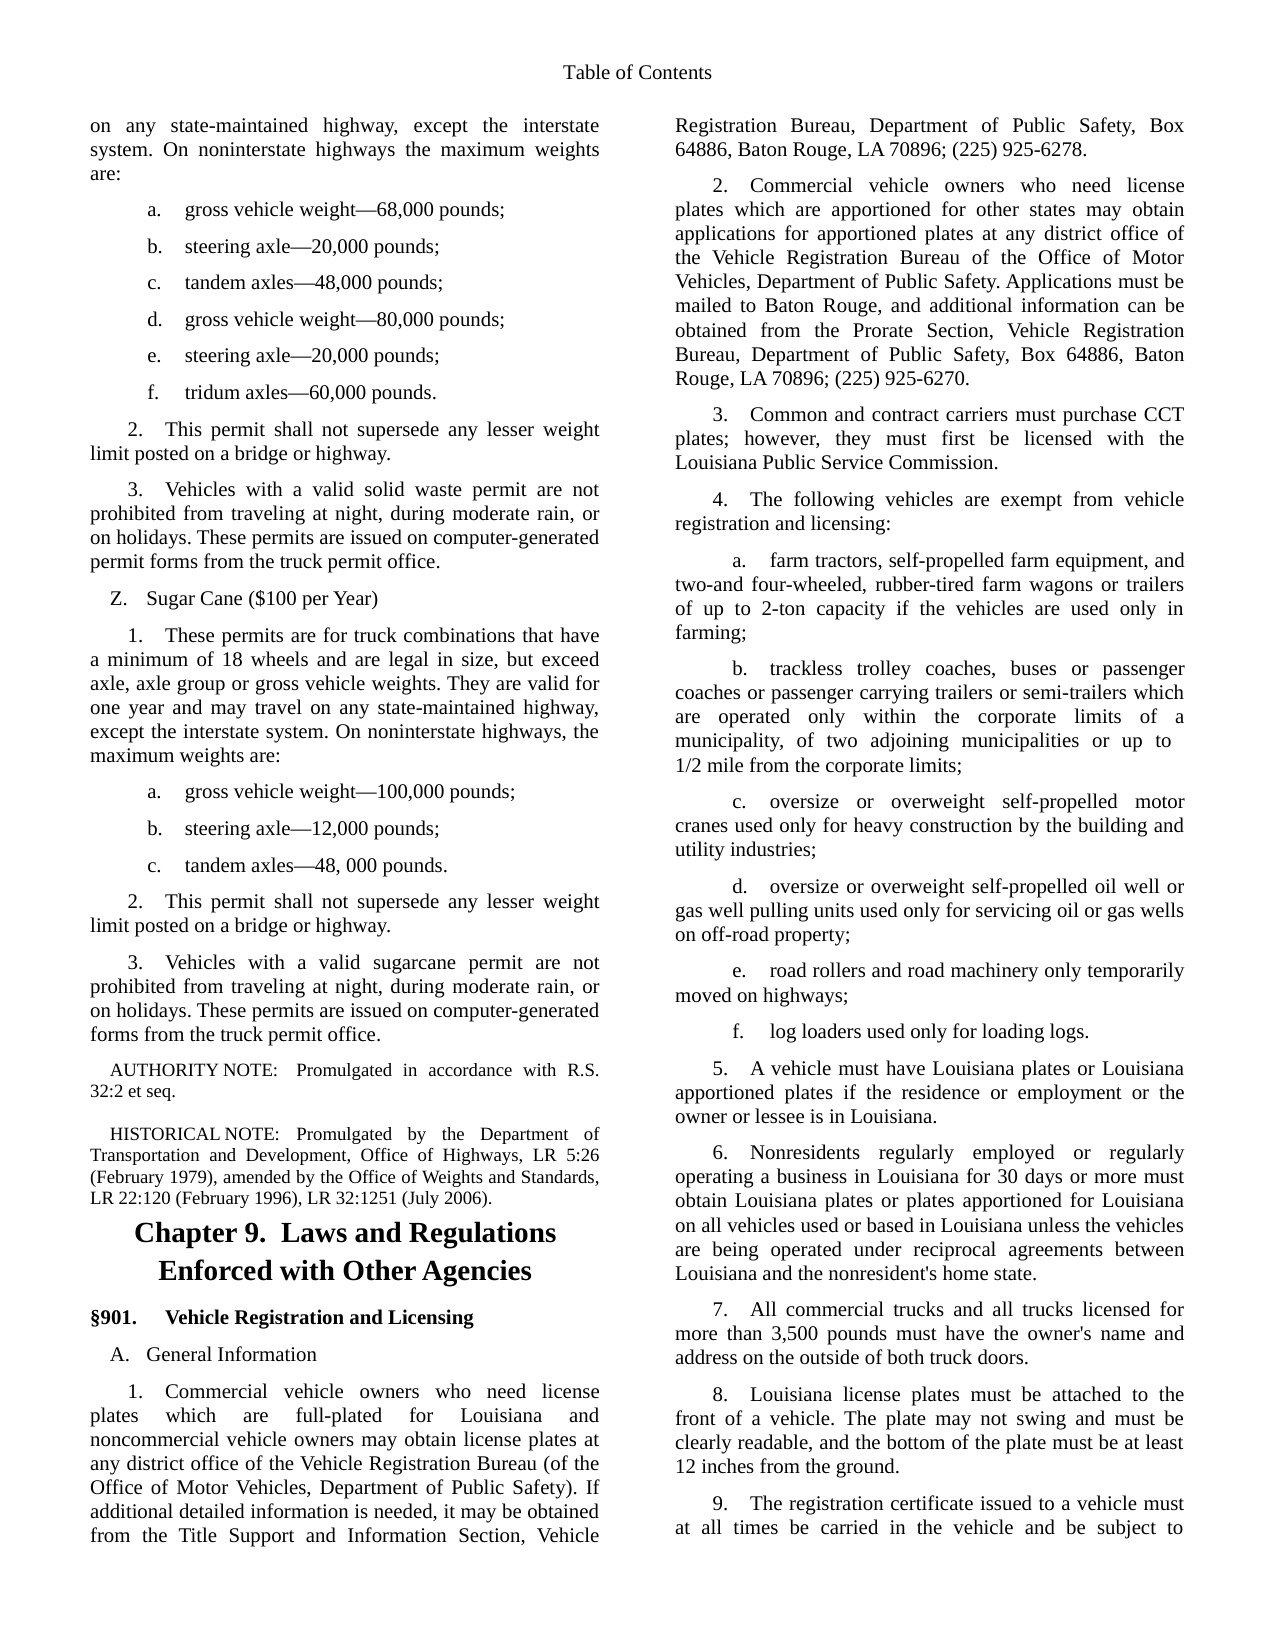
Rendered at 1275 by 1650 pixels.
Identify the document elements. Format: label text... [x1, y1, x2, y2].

text c. oversize or overweight self-propelled motor cranes used only for heavy construction by the building and utility industries; [675, 789, 1185, 861]
text 5. A vehicle must have Louisiana plates or Louisiana apportioned plates if the residence or employment or the owner or lessee is in Louisiana. [675, 1056, 1185, 1128]
text 1. These permits are for truck combinations that have a minimum of 18 wheels and are legal in size, but exceed axle, axle group or gross vehicle weights. They are valid for one year and may travel on any state-maintained highway, except the interstate system. On noninterstate highways, the maximum weights are: [90, 622, 600, 767]
text HISTORICAL NOTE: Promulgated by the Department of Transportation and Development, Office of Highways, LR 5:26 (February 1979), amended by the Office of Weights and Standards, LR 22:120 (February 1996), LR 32:1251 (July 2006). [90, 1122, 600, 1209]
text 6. Nonresidents regularly employed or regularly operating a business in Louisiana for 30 days or more must obtain Louisiana plates or plates apportioned for Louisiana on all vehicles used or based in Louisiana unless the vehicles are being operated under reciprocal agreements between Louisiana and the nonresident's home state. [675, 1140, 1185, 1285]
text b. steering axle―12,000 pounds; [90, 816, 600, 840]
text §901. Vehicle Registration and Licensing [90, 1304, 600, 1329]
text b. steering axle―20,000 pounds; [90, 234, 600, 258]
text 2. This permit shall not supersede any lesser weight limit posted on a bridge or highway. [90, 889, 600, 937]
text 1. Commercial vehicle owners who need license plates which are full-plated for Louisiana and noncommercial vehicle owners may obtain license plates at any district office of the Vehicle Registration Bureau (of the Office of Motor Vehicles, Department of Public Safety). If additional detailed information is needed, it may be obtained from the Title Support and Information Section, Vehicle Registration Bureau, Department of Public Safety, Box 64886, Baton Rouge, LA 70896; (225) 925-6278. [90, 1378, 600, 1547]
text a. gross vehicle weight―100,000 pounds; [90, 779, 600, 803]
text b. trackless trolley coaches, buses or passenger coaches or passenger carrying trailers or semi-trailers which are operated only within the corporate limits of a municipality, of two adjoining municipalities or up to 1/2 mile from the corporate limits; [675, 656, 1185, 777]
text Chapter 9. Laws and Regulations Enforced with Other Agencies [105, 1215, 585, 1287]
text a. farm tractors, self-propelled farm equipment, and two-and four-wheeled, rubber-tired farm wagons or trailers of up to 2-ton capacity if the vehicles are used only in farming; [675, 547, 1185, 644]
text 2. This permit shall not supersede any lesser weight limit posted on a bridge or highway. [90, 417, 600, 465]
text f. tridum axles―60,000 pounds. [90, 380, 600, 404]
text a. gross vehicle weight―68,000 pounds; [90, 197, 600, 221]
text AUTHORITY NOTE: Promulgated in accordance with R.S. 32:2 et seq. [90, 1058, 600, 1102]
text d. oversize or overweight self-propelled oil well or gas well pulling units used only for servicing oil or gas wells on off-road property; [675, 874, 1185, 946]
text 7. All commercial trucks and all trucks licensed for more than 3,500 pounds must have the owner's name and address on the outside of both truck doors. [675, 1297, 1185, 1369]
text 2. Commercial vehicle owners who need license plates which are apportioned for other states may obtain applications for apportioned plates at any district office of the Vehicle Registration Bureau of the Office of Motor Vehicles, Department of Public Safety. Applications must be mailed to Baton Rouge, and additional information can be obtained from the Prorate Section, Vehicle Registration Bureau, Department of Public Safety, Box 64886, Baton Rouge, LA 70896; (225) 925-6270. [675, 173, 1185, 390]
text Z. Sugar Cane ($100 per Year) [90, 586, 600, 610]
text e. road rollers and road machinery only temporarily moved on highways; [675, 958, 1185, 1007]
text 4. The following vehicles are exempt from vehicle registration and licensing: [675, 487, 1185, 535]
text d. gross vehicle weight―80,000 pounds; [90, 307, 600, 331]
text f. log loaders used only for loading logs. [675, 1019, 1185, 1043]
text 3. Vehicles with a valid solid waste permit are not prohibited from traveling at night, during moderate rain, or on holidays. These permits are issued on computer-generated permit forms from the truck permit office. [90, 477, 600, 573]
text c. tandem axles―48,000 pounds; [90, 270, 600, 294]
text c. tandem axles―48, 000 pounds. [90, 852, 600, 877]
text 3. Common and contract carriers must purchase CCT plates; however, they must first be licensed with the Louisiana Public Service Commission. [675, 402, 1185, 474]
text A. General Information [90, 1342, 600, 1366]
text 8. Louisiana license plates must be attached to the front of a vehicle. The plate may not swing and must be clearly readable, and the bottom of the plate must be at least 12 inches from the ground. [675, 1382, 1185, 1478]
text 3. Vehicles with a valid sugarcane permit are not prohibited from traveling at night, during moderate rain, or on holidays. These permits are issued on computer-generated forms from the truck permit office. [90, 950, 600, 1046]
text e. steering axle―20,000 pounds; [90, 343, 600, 367]
